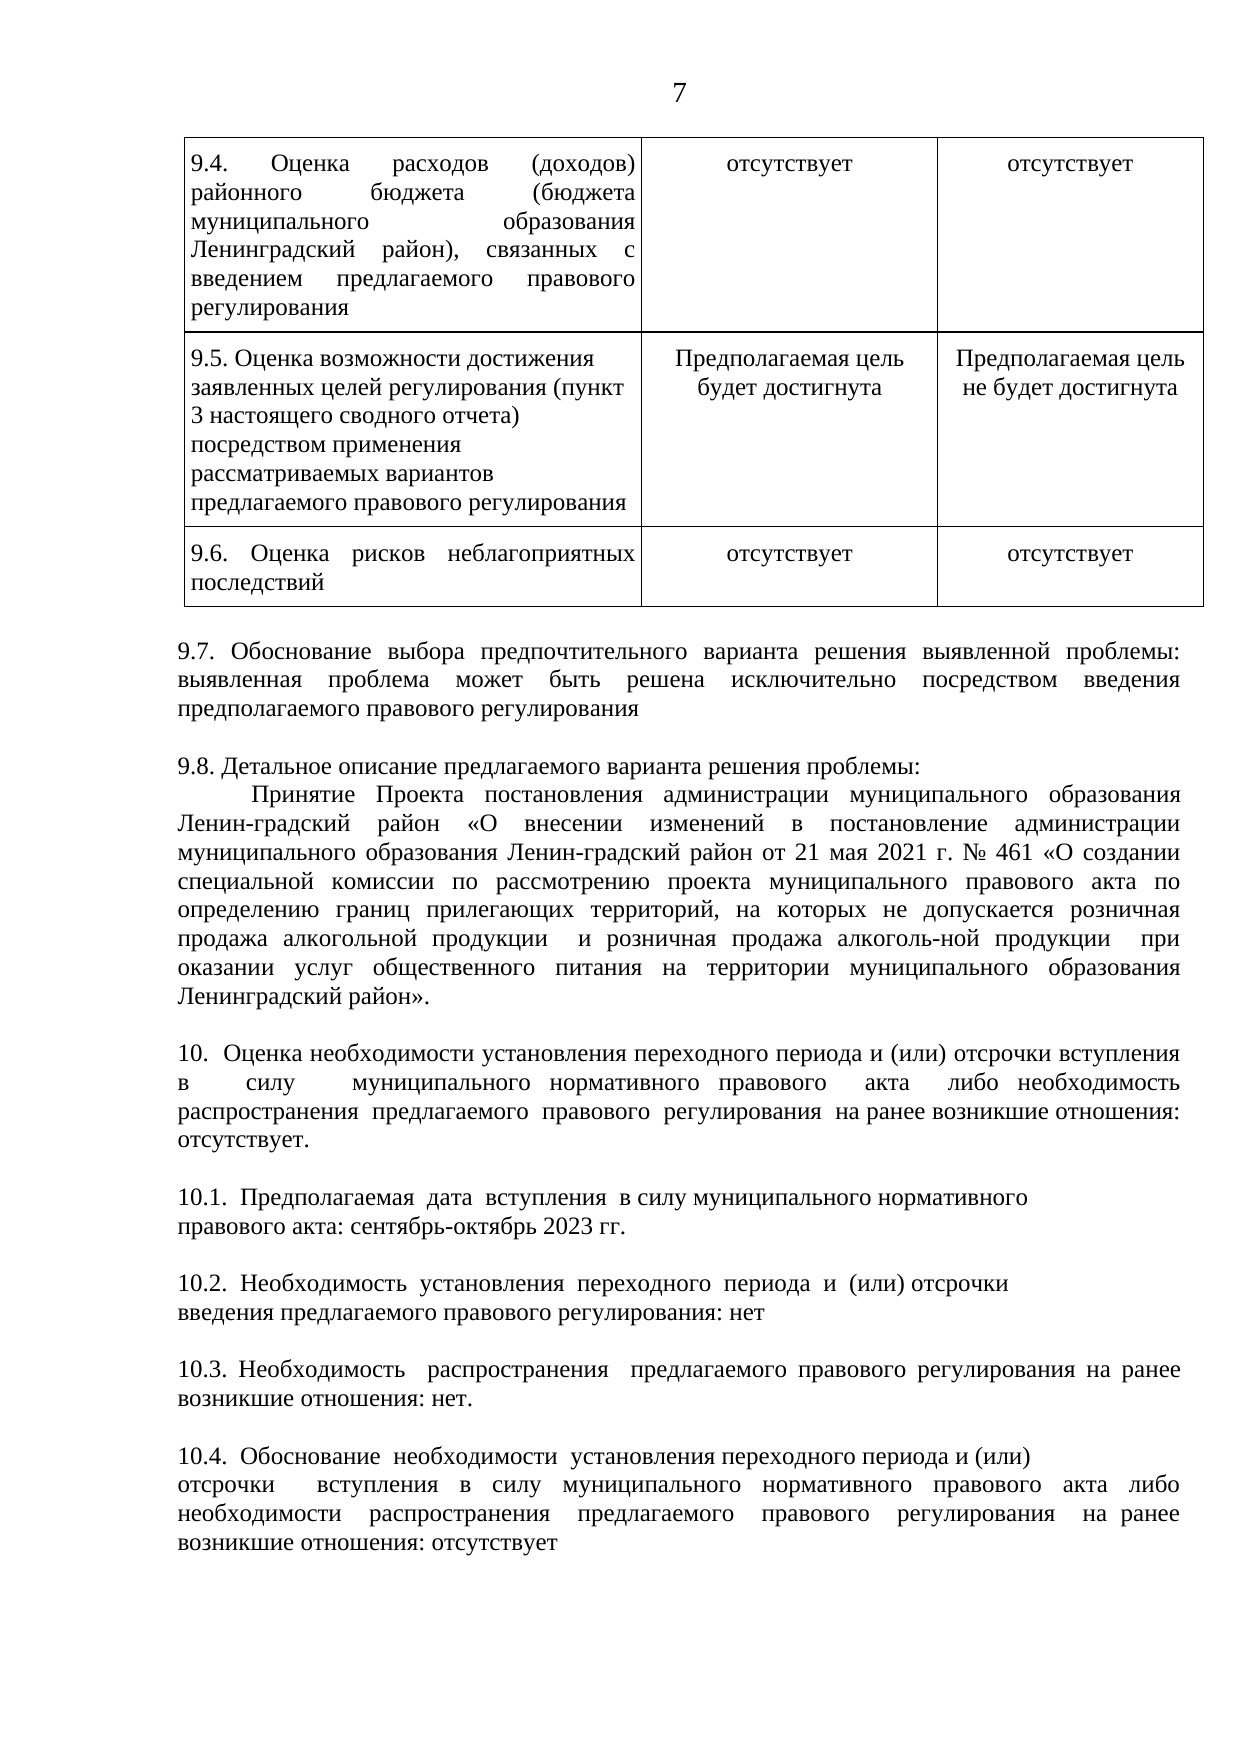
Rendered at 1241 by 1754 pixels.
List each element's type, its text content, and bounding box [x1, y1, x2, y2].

text 9.8. Детальное описание предлагаемого варианта решения проблемы: [177, 751, 1181, 779]
table_cell отсутствует [642, 527, 937, 606]
table_cell 9.6. Оценка рисков неблагоприятных последствий [185, 527, 641, 606]
text 9.7. Обоснование выбора предпочтительного варианта решения выявленной проблемы: выявленная проблема может быть решена исключительно посредством введения предполагаемого правового регулирования [177, 636, 1181, 722]
text 10.2. Необходимость установления переходного периода и (или) отсрочки [177, 1268, 1181, 1297]
table_cell отсутствует [938, 138, 1203, 331]
table_cell отсутствует [938, 527, 1203, 606]
table_cell 9.4. Оценка расходов (доходов) районного бюджета (бюджета муниципального образования Ленинградский район), связанных с введением предлагаемого правового регулирования [185, 138, 641, 331]
text введения предлагаемого правового регулирования: нет [177, 1297, 1181, 1326]
table_cell Предполагаемая цель не будет достигнута [938, 333, 1203, 526]
text 10. Оценка необходимости установления переходного периода и (или) отсрочки вступления в силу муниципального нормативного правового акта либо необходимость распространения предлагаемого правового регулирования на ранее возникшие отношения: отсутствует. [177, 1038, 1181, 1153]
text 10.1. Предполагаемая дата вступления в силу муниципального нормативного [177, 1182, 1181, 1211]
table_cell отсутствует [642, 138, 937, 331]
table_cell 9.5. Оценка возможности достижения заявленных целей регулирования (пункт 3 настоящего сводного отчета) посредством применения рассматриваемых вариантов предлагаемого правового регулирования [185, 333, 641, 526]
text Принятие Проекта постановления администрации муниципального образования Ленин-градский район «О внесении изменений в постановление администрации муниципального образования Ленин-градский район от 21 мая 2021 г. № 461 «О создании специальной комиссии по рассмотрению проекта муниципального правового акта по определению границ прилегающих территорий, на которых не допускается розничная продажа алкогольной продукции и розничная продажа алкоголь-ной продукции при оказании услуг общественного питания на территории муниципального образования Ленинградский район». [177, 779, 1181, 1009]
text 10.3. Необходимость распространения предлагаемого правового регулирования на ранее возникшие отношения: нет. [177, 1354, 1181, 1412]
text правового акта: сентябрь-октябрь 2023 гг. [177, 1211, 1181, 1239]
table_cell Предполагаемая цель будет достигнута [642, 333, 937, 526]
text отсрочки вступления в силу муниципального нормативного правового акта либо необходимости распространения предлагаемого правового регулирования на ранее возникшие отношения: отсутствует [177, 1469, 1181, 1556]
text 10.4. Обоснование необходимости установления переходного периода и (или) [177, 1441, 1181, 1469]
